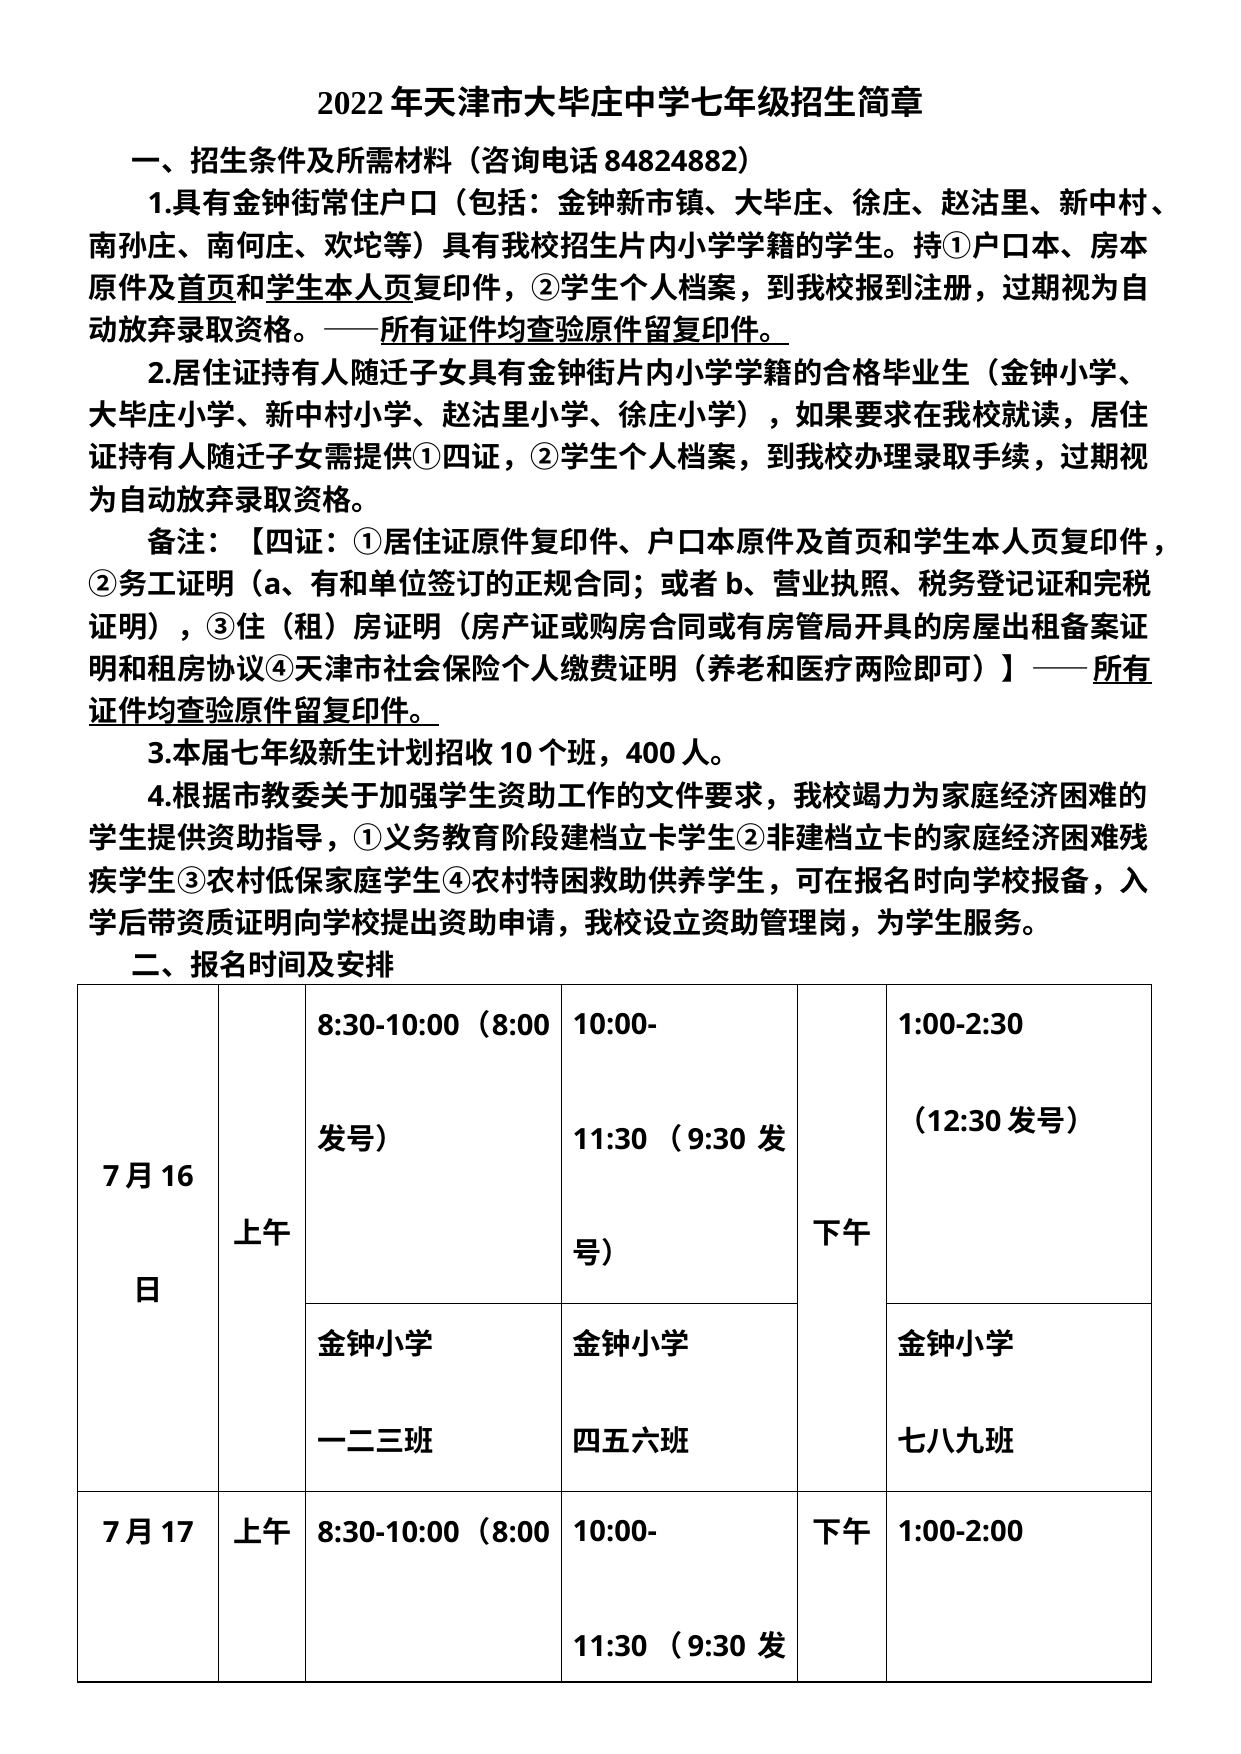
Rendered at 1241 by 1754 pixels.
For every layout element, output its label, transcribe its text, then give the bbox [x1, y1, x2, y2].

table_cell 7月17日 [78, 1492, 218, 1681]
table_cell 下午 [798, 1492, 886, 1681]
table_cell 1:00-2:00 [887, 1492, 1151, 1681]
text 2022年天津市大毕庄中学七年级招生简章 [89, 62, 1152, 138]
text 备注：【四证：①居住证原件复印件、户口本原件及首页和学生本人页复印件，②务工证明（a、有和单位签订的正规合同；或者b、营业执照、税务登记证和完税证明），③住（租）房证明（房产证或购房合同或有房管局开具的房屋出租备案证明和租房协议④天津市社会保险个人缴费证明（养老和医疗两险即可）】——所有证件均查验原件留复印件。 [89, 518, 1152, 730]
text 2.居住证持有人随迁子女具有金钟街片内小学学籍的合格毕业生（金钟小学、大毕庄小学、新中村小学、赵沽里小学、徐庄小学），如果要求在我校就读，居住证持有人随迁子女需提供①四证，②学生个人档案，到我校办理录取手续，过期视为自动放弃录取资格。 [89, 349, 1152, 518]
table_header 8:30-10:00（8:00发号） [306, 985, 561, 1303]
text 一、招生条件及所需材料（咨询电话84824882） [89, 138, 1152, 180]
text 二、报名时间及安排 [89, 942, 1152, 984]
text 3.本届七年级新生计划招收10个班，400人。 [89, 730, 1152, 772]
table_cell 上午 [219, 1492, 305, 1681]
table_cell 10:00-11:30（9:30发号） [562, 1492, 797, 1681]
table_cell 金钟小学 七八九班 [887, 1304, 1151, 1491]
table_cell 8:30-10:00（8:00发号） [306, 1492, 561, 1681]
table_header 上午 [219, 985, 305, 1491]
text 4.根据市教委关于加强学生资助工作的文件要求，我校竭力为家庭经济困难的学生提供资助指导，①义务教育阶段建档立卡学生②非建档立卡的家庭经济困难残疾学生③农村低保家庭学生④农村特困救助供养学生，可在报名时向学校报备，入学后带资质证明向学校提出资助申请，我校设立资助管理岗，为学生服务。 [89, 772, 1152, 942]
table_header 1:00-2:30 （12:30发号） [887, 985, 1151, 1303]
table_header 下午 [798, 985, 886, 1491]
table_header 10:00-11:30（9:30发号） [562, 985, 797, 1303]
table_cell 金钟小学 一二三班 [306, 1304, 561, 1491]
table_cell 金钟小学 四五六班 [562, 1304, 797, 1491]
table_header 7月16日 [78, 985, 218, 1491]
text 1.具有金钟街常住户口（包括：金钟新市镇、大毕庄、徐庄、赵沽里、新中村、南孙庄、南何庄、欢坨等）具有我校招生片内小学学籍的学生。持①户口本、房本原件及首页和学生本人页复印件，②学生个人档案，到我校报到注册，过期视为自动放弃录取资格。——所有证件均查验原件留复印件。 [89, 180, 1152, 349]
